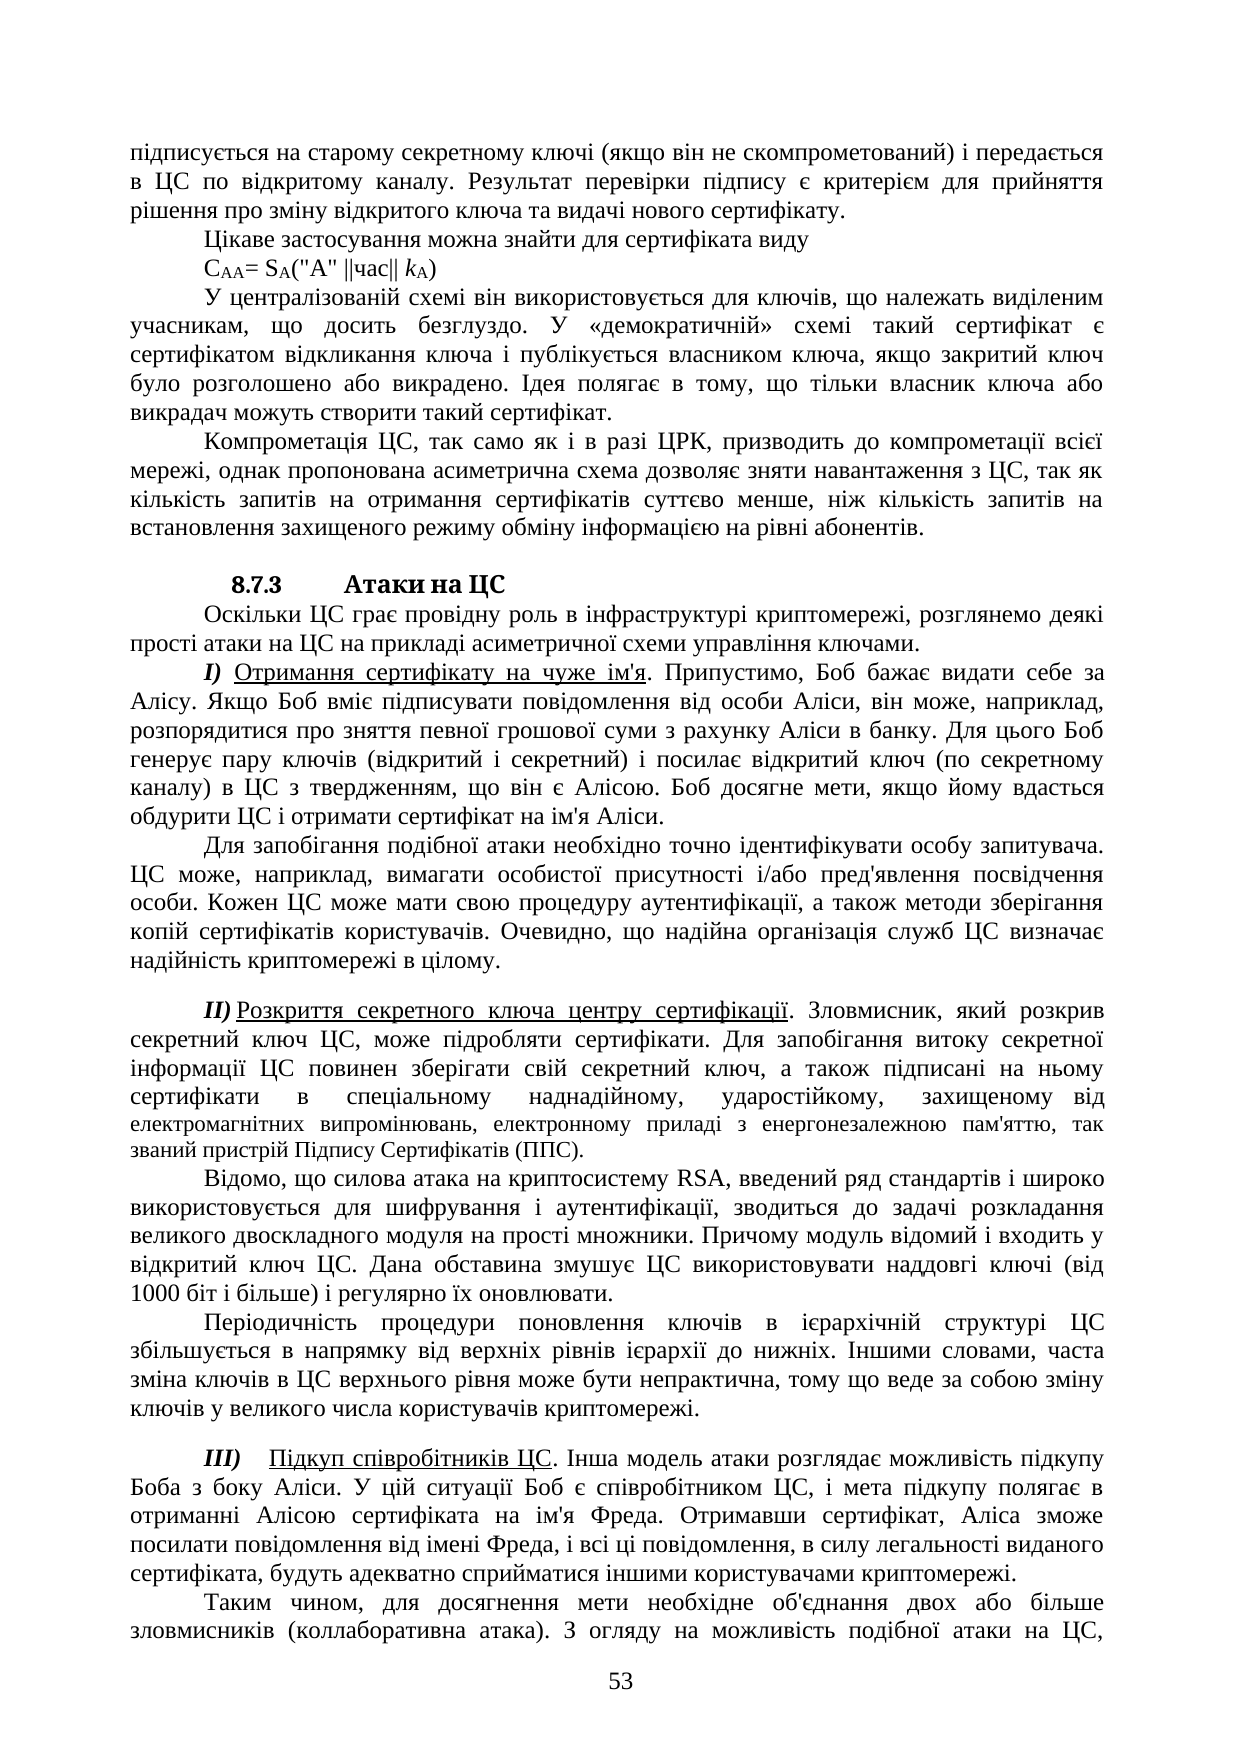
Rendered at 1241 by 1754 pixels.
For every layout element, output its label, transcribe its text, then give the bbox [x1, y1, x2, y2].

list Розкриття секретного ключа центру сертифікації. Зловмисник, який розкрив секретний ключ ЦС, може підробляти сертифікати. Для запобігання витоку секретної інформації ЦС повинен зберігати свій секретний ключ, а також підписані на ньому сертифікати в спеціальному наднадійному, ударостійкому, захищеному від електромагнітних випромінювань, електронному приладі з енергонезалежною пам'яттю, так званий пристрій Підпису Сертифікатів (ППС). [130, 995, 1105, 1163]
list Підкуп співробітників ЦС. Інша модель атаки розглядає можливість підкупу Боба з боку Аліси. У цій ситуації Боб є співробітником ЦС, і мета підкупу полягає в отриманні Алісою сертифіката на ім'я Фреда. Отримавши сертифікат, Аліса зможе посилати повідомлення від імені Фреда, і всі ці повідомлення, в силу легальності виданого сертифіката, будуть адекватно сприйматися іншими користувачами криптомережі. [130, 1443, 1105, 1587]
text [130, 1587, 1105, 1644]
text Періодичність процедури поновлення ключів в ієрархічній структурі ЦС збільшується в напрямку від верхніх рівнів ієрархії до нижніх. Іншими словами, часта зміна ключів в ЦС верхнього рівня може бути непрактична, тому що веде за собою зміну ключів у великого числа користувачів криптомережі. [130, 1307, 1106, 1422]
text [130, 137, 1105, 224]
list Отримання сертифікату на чуже ім'я. Припустимо, Боб бажає видати себе за Алісу. Якщо Боб вміє підписувати повідомлення від особи Аліси, він може, наприклад, розпорядитися про зняття певної грошової суми з рахунку Аліси в банку. Для цього Боб генерує пару ключів (відкритий і секретний) і посилає відкритий ключ (по секретному каналу) в ЦС з твердженням, що він є Алісою. Боб досягне мети, якщо йому вдасться обдурити ЦС і отримати сертифікат на ім'я Аліси. [130, 657, 1105, 830]
text CАA= SА("A" ||час|| kA) [204, 252, 1117, 282]
text Компрометація ЦС, так само як і в разі ЦРК, призводить до компрометації всієї мережі, однак пропонована асиметрична схема дозволяє зняти навантаження з ЦС, так як кількість запитів на отримання сертифікатів суттєво менше, ніж кількість запитів на встановлення захищеного режиму обміну інформацією на рівні абонентів. [130, 426, 1104, 541]
text Оскільки ЦС грає провідну роль в інфраструктурі криптомережі, розглянемо деякі прості атаки на ЦС на прикладі асиметричної схеми управління ключами. [130, 599, 1104, 657]
subtitle Атаки на ЦС [231, 571, 1117, 599]
text Цікаве застосування можна знайти для сертифіката виду [204, 224, 1117, 252]
text Для запобігання подібної атаки необхідно точно ідентифікувати особу запитувача. ЦС може, наприклад, вимагати особистої присутності і/або пред'явлення посвідчення особи. Кожен ЦС може мати свою процедуру аутентифікації, а також методи зберігання копій сертифікатів користувачів. Очевидно, що надійна організація служб ЦС визначає надійність криптомережі в цілому. [130, 830, 1105, 974]
text У централізованій схемі він використовується для ключів, що належать виділеним учасникам, що досить безглуздо. У «демократичній» схемі такий сертифікат є сертифікатом відкликання ключа і публікується власником ключа, якщо закритий ключ було розголошено або викрадено. Ідея полягає в тому, що тільки власник ключа або викрадач можуть створити такий сертифікат. [130, 282, 1105, 426]
text Відомо, що силова атака на криптосистему RSA, введений ряд стандартів і широко використовується для шифрування і аутентифікації, зводиться до задачі розкладання великого двоскладного модуля на прості множники. Причому модуль відомий і входить у відкритий ключ ЦС. Дана обставина змушує ЦС використовувати наддовгі ключі (від 1000 біт і більше) і регулярно їх оновлювати. [130, 1163, 1105, 1307]
